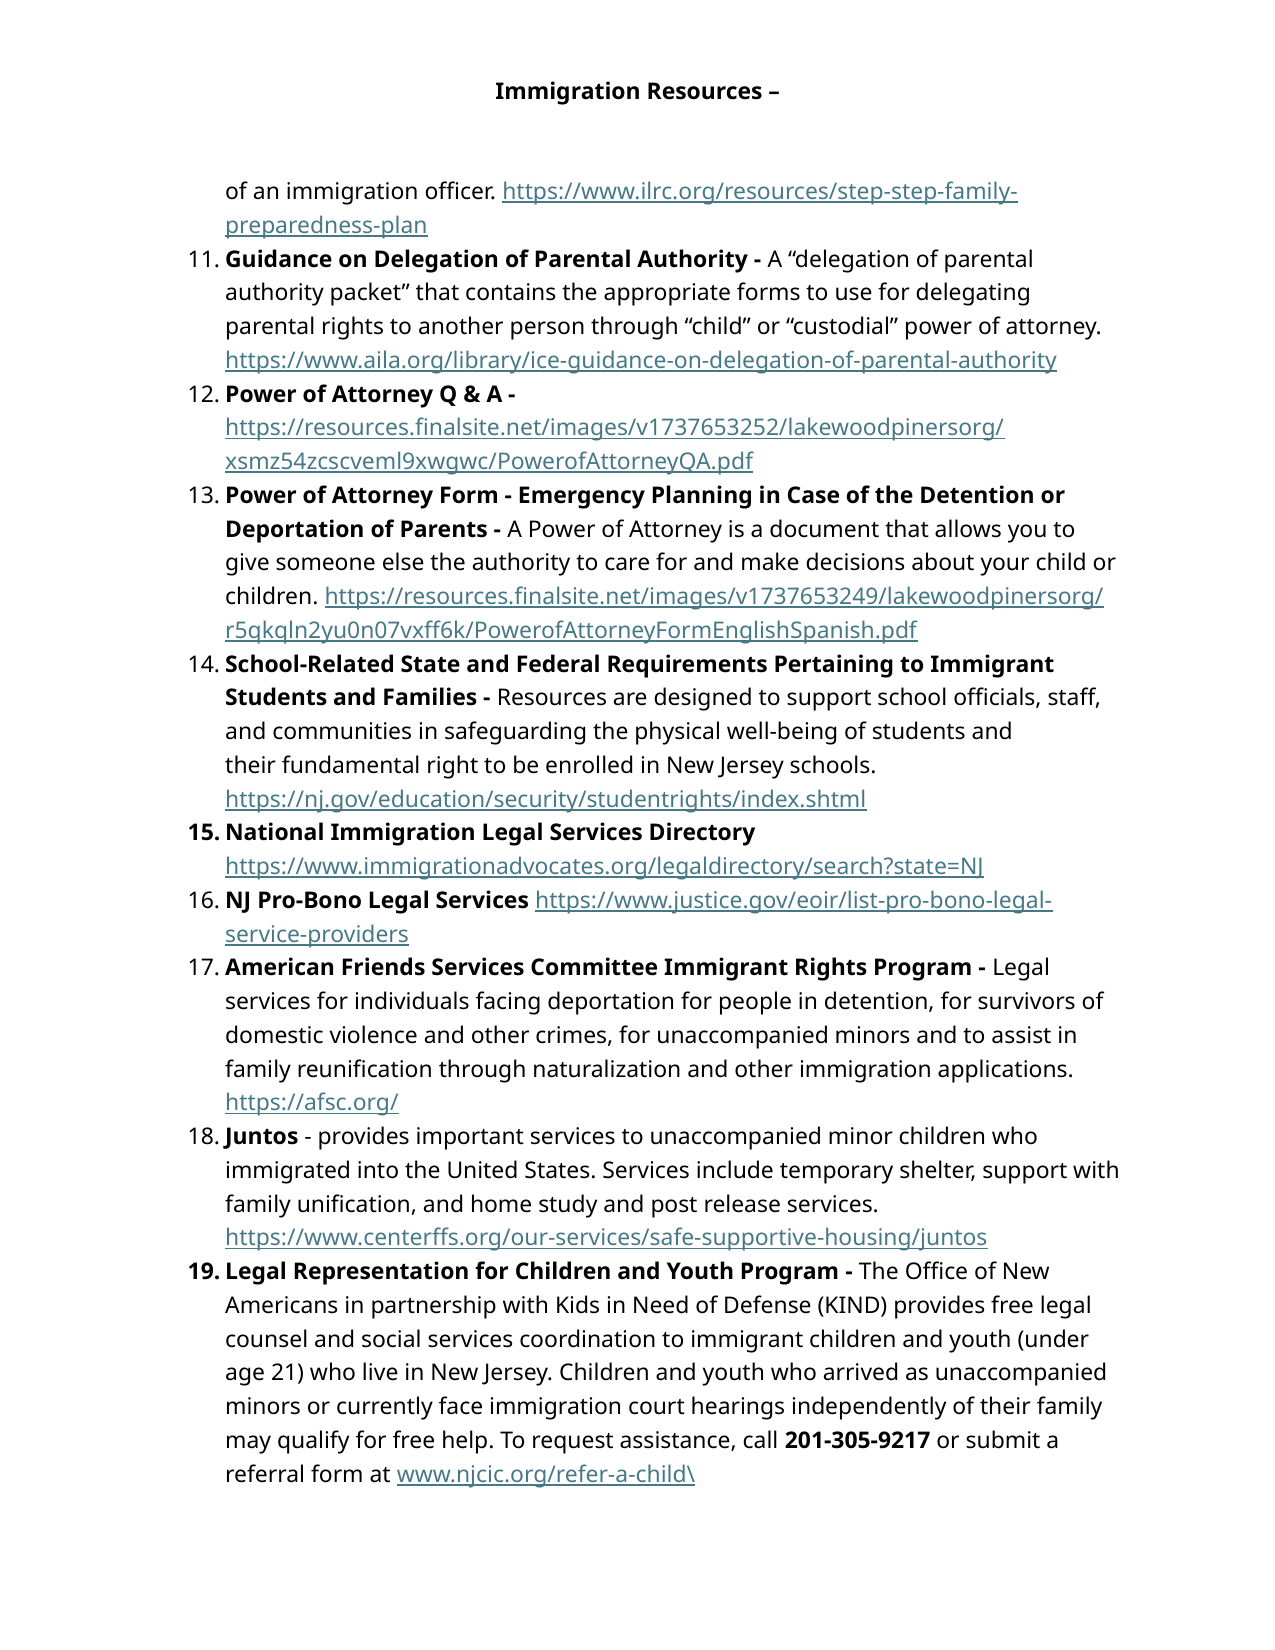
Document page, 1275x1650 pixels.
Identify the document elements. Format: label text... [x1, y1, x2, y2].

list NJ Pro-Bono Legal Services https://www.justice.gov/eoir/list-pro-bono-legal-service-providers [187, 884, 1125, 949]
list Legal Representation for Children and Youth Program - The Office of New Americans in partnership with Kids in Need of Defense (KIND) provides free legal counsel and social services coordination to immigrant children and youth (under age 21) who live in New Jersey. Children and youth who arrived as unaccompanied minors or currently face immigration court hearings independently of their family may qualify for free help. To request assistance, call 201-305-9217 or submit a referral form at www.njcic.org/refer-a-child\ [187, 1255, 1125, 1489]
list School-Related State and Federal Requirements Pertaining to Immigrant Students and Families - Resources are designed to support school officials, staff, and communities in safeguarding the physical well-being of students and their fundamental right to be enrolled in New Jersey schools. https://nj.gov/education/security/studentrights/index.shtml [187, 647, 1125, 814]
list National Immigration Legal Services Directory https://www.immigrationadvocates.org/legaldirectory/search?state=NJ [187, 816, 1125, 881]
list Guidance on Delegation of Parental Authority - A “delegation of parental authority packet” that contains the appropriate forms to use for delegating parental rights to another person through “child” or “custodial” power of attorney. https://www.aila.org/library/ice-guidance-on-delegation-of-parental-authority [187, 242, 1125, 375]
list Power of Attorney Form - Emergency Planning in Case of the Detention or Deportation of Parents - A Power of Attorney is a document that allows you to give someone else the authority to care for and make decisions about your child or children. https://resources.finalsite.net/images/v1737653249/lakewoodpinersorg/r5qkqln2yu0n07vxff6k/PowerofAttorneyFormEnglishSpanish.pdf [187, 479, 1125, 645]
list Juntos - provides important services to unaccompanied minor children who immigrated into the United States. Services include temporary shelter, support with family unification, and home study and post release services. https://www.centerffs.org/our-services/safe-supportive-housing/juntos [187, 1120, 1125, 1252]
list American Friends Services Committee Immigrant Rights Program - Legal services for individuals facing deportation for people in detention, for survivors of domestic violence and other crimes, for unaccompanied minors and to assist in family reunification through naturalization and other immigration applications. https://afsc.org/ [187, 951, 1125, 1117]
list Power of Attorney Q & A - https://resources.finalsite.net/images/v1737653252/lakewoodpinersorg/xsmz54zcscveml9xwgwc/PowerofAttorneyQA.pdf [187, 377, 1125, 476]
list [187, 175, 1125, 240]
